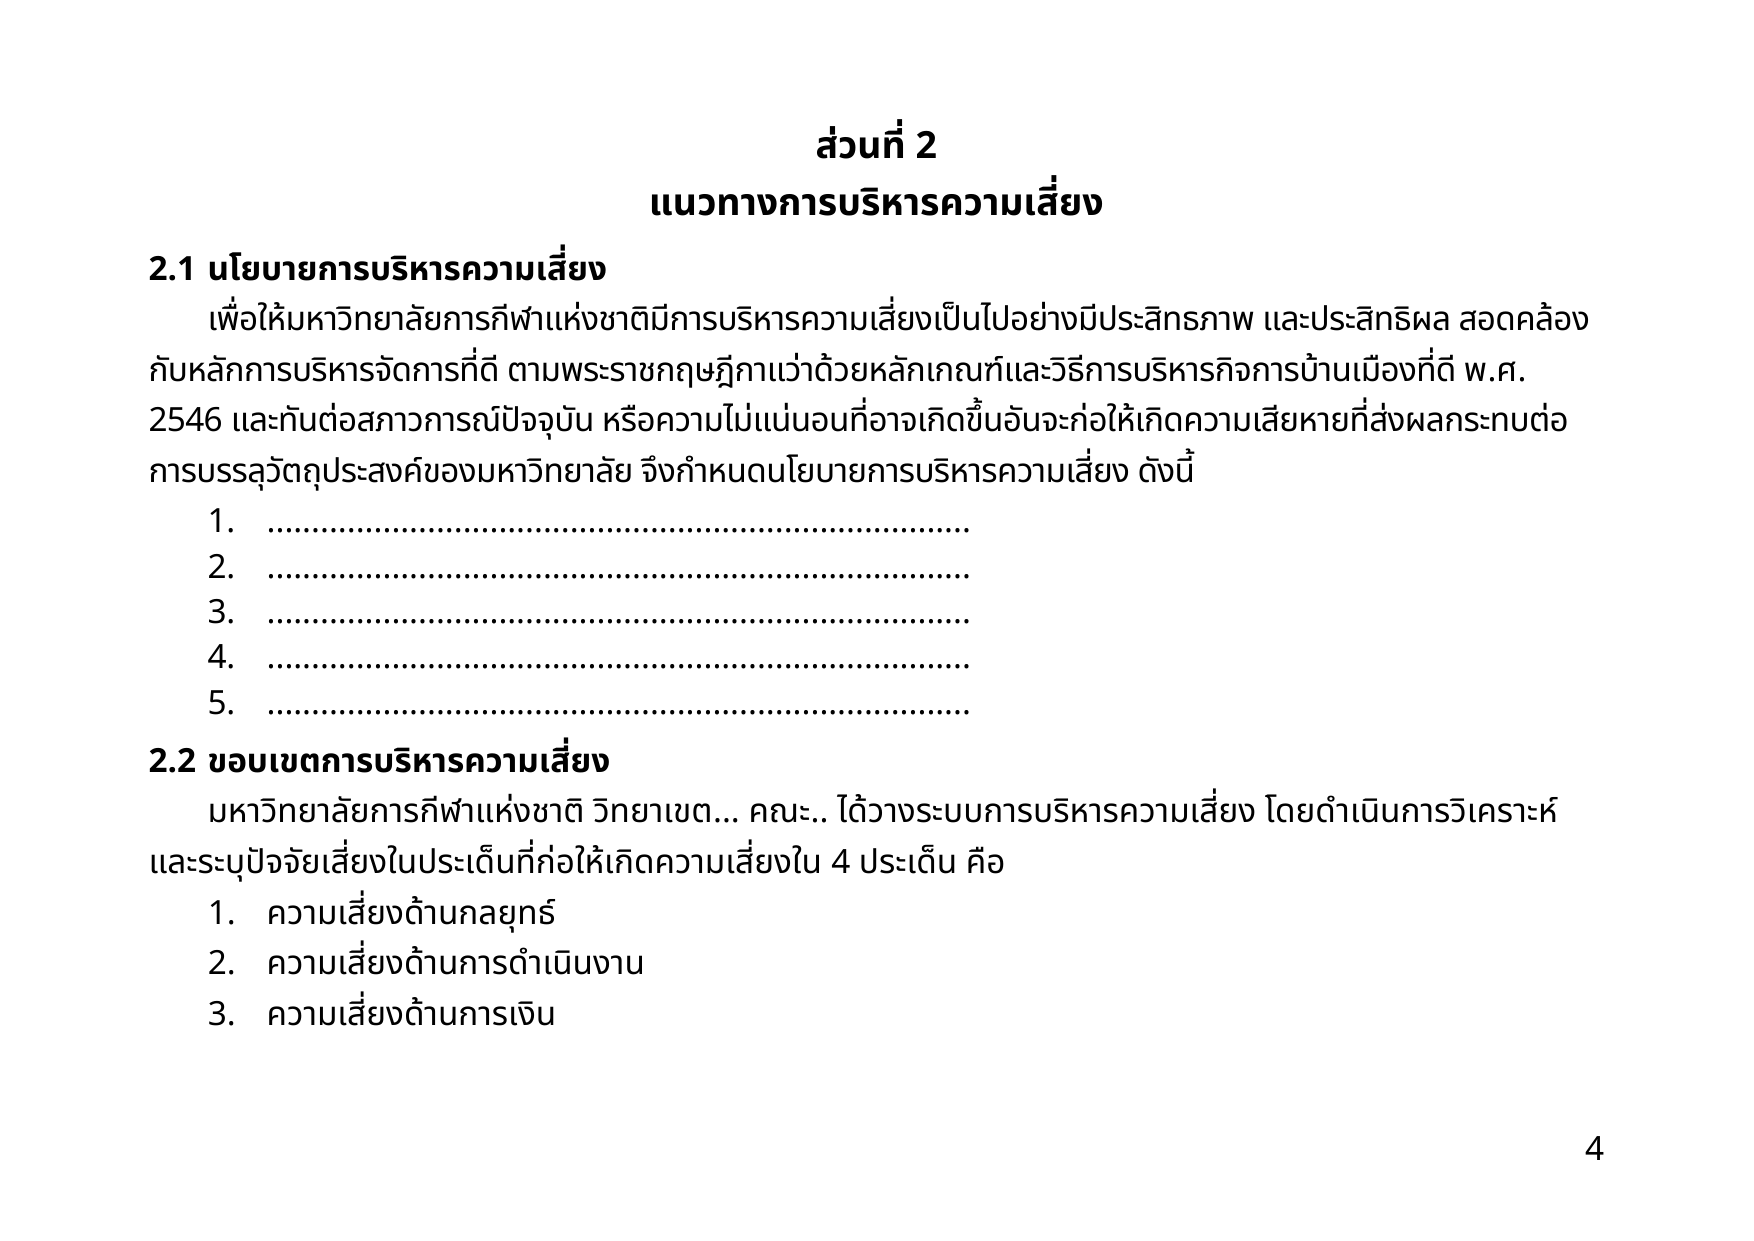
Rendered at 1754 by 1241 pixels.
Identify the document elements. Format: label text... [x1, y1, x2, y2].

list ความเสี่ยงด้านกลยุทธ์ [148, 888, 1604, 939]
text แนวทางการบริหารความเสี่ยง [148, 175, 1604, 232]
text เพื่อให้มหาวิทยาลัยการกีฬาแห่งชาติมีการบริหารความเสี่ยงเป็นไปอย่างมีประสิทธภาพ และประสิทธิผล สอดคล้องกับหลักการบริหารจัดการที่ดี ตามพระราชกฤษฎีกาแว่าด้วยหลักเกณฑ์และวิธีการบริหารกิจการบ้านเมืองที่ดี พ.ศ. 2546 และทันต่อสภาวการณ์ปัจจุบัน หรือความไม่แน่นอนที่อาจเกิดขึ้นอันจะก่อให้เกิดความเสียหายที่ส่งผลกระทบต่อการบรรลุวัตถุประสงค์ของมหาวิทยาลัย จึงกำหนดนโยบายการบริหารความเสี่ยง ดังนี้ [148, 295, 1604, 497]
list ความเสี่ยงด้านการดำเนินงาน [148, 939, 1604, 990]
list ............................................................................... [148, 633, 1604, 679]
list ความเสี่ยงด้านการเงิน [148, 990, 1604, 1040]
list ............................................................................... [148, 679, 1604, 724]
list ............................................................................... [148, 497, 1604, 542]
list 2.2 ขอบเขตการบริหารความเสี่ยง [148, 737, 1604, 787]
list 2.1 นโยบายการบริหารความเสี่ยง [148, 244, 1604, 295]
list มหาวิทยาลัยการกีฬาแห่งชาติ วิทยาเขต... คณะ.. ได้วางระบบการบริหารความเสี่ยง โดยดำเนินการวิเคราะห์และระบุปัจจัยเสี่ยงในประเด็นที่ก่อให้เกิดความเสี่ยงใน 4 ประเด็น คือ [148, 787, 1604, 888]
list ............................................................................... [148, 588, 1604, 633]
list ............................................................................... [148, 542, 1604, 588]
text ส่วนที่ 2 [148, 118, 1604, 175]
